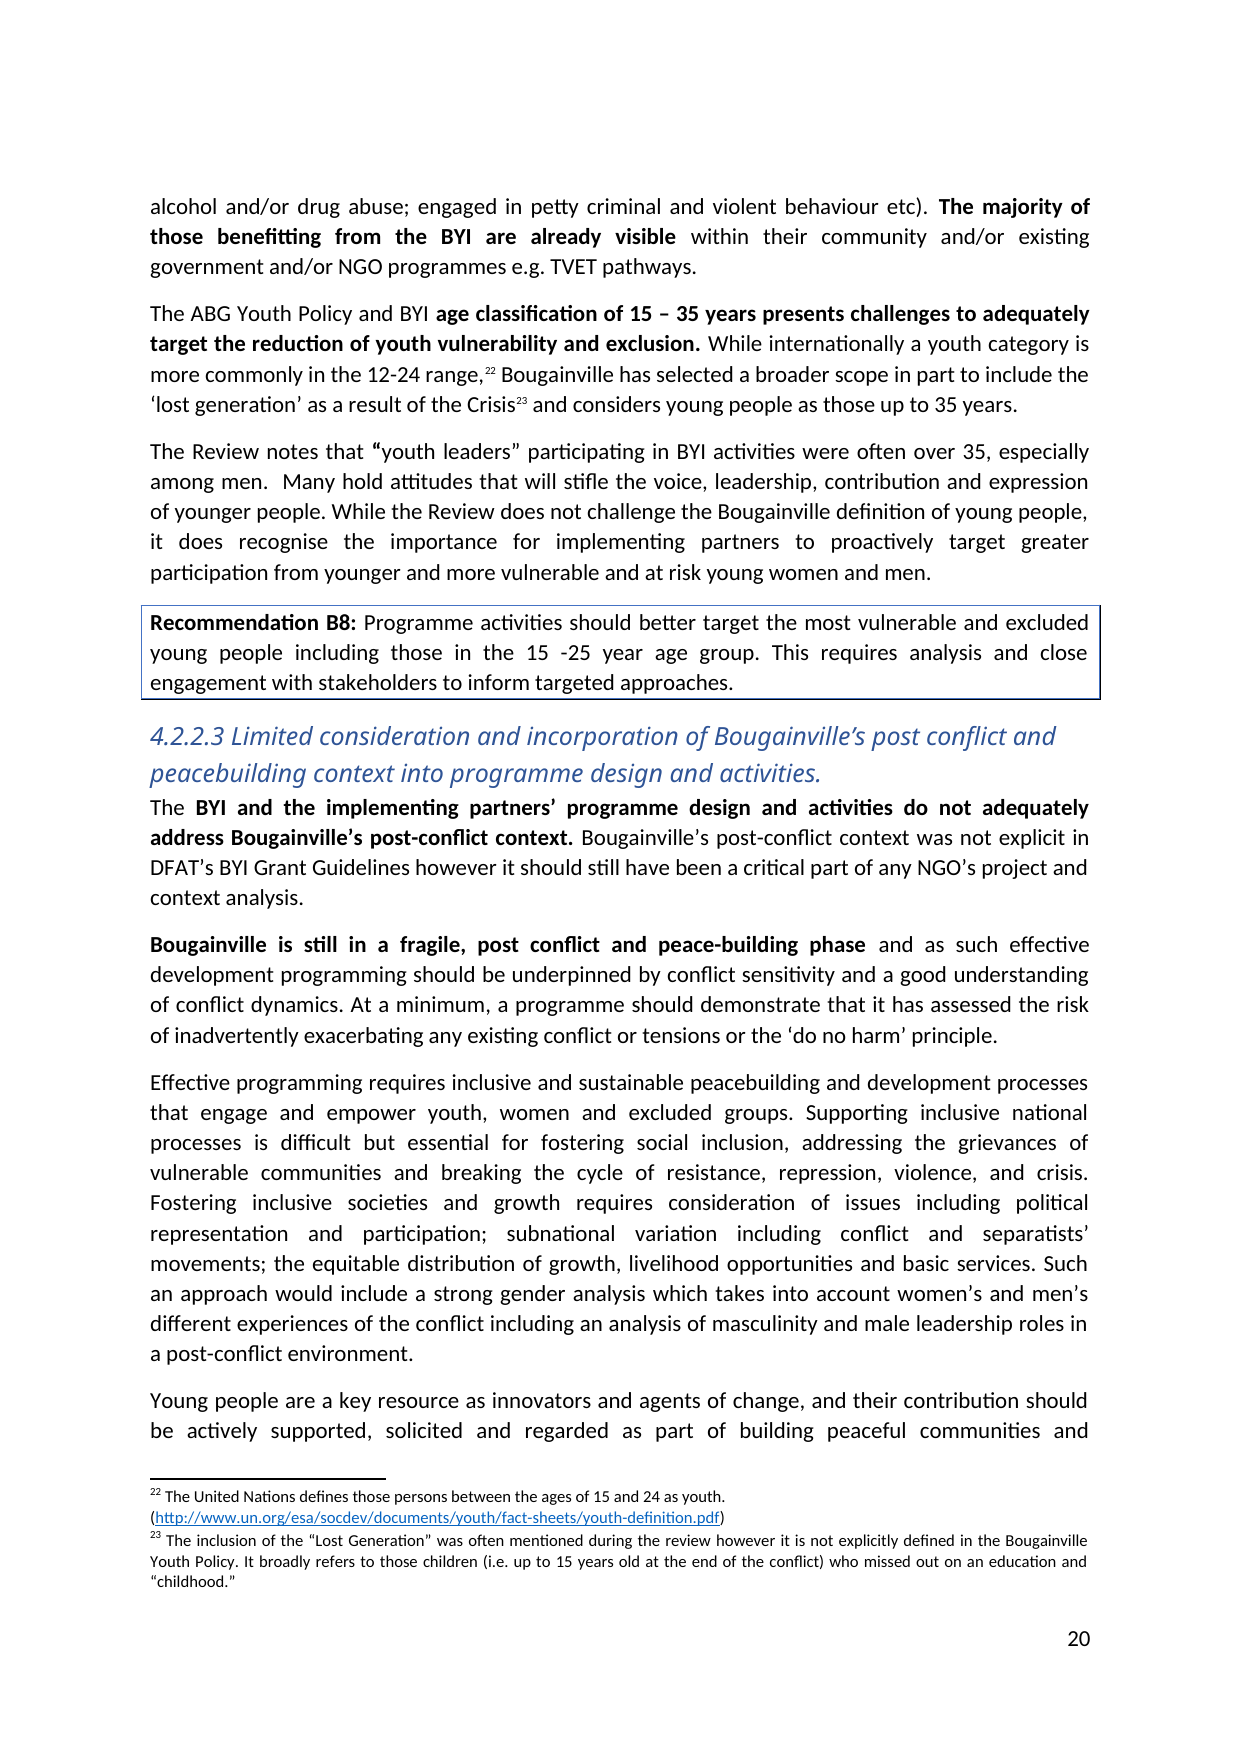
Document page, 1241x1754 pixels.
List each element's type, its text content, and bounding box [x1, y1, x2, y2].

text The BYI and the implementing partners’ programme design and activities do not adequately address Bougainville’s post-conflict context. Bougainville’s post-conflict context was not explicit in DFAT’s BYI Grant Guidelines however it should still have been a critical part of any NGO’s project and context analysis. [150, 793, 1090, 911]
subtitle 4.2.2.3 Limited consideration and incorporation of Bougainville’s post conflict and peacebuilding context into programme design and activities. [150, 719, 1090, 790]
text The Review notes that “youth leaders” participating in BYI activities were often over 35, especially among men. Many hold attitudes that will stifle the voice, leadership, contribution and expression of younger people. While the Review does not challenge the Bougainville definition of young people, it does recognise the importance for implementing partners to proactively target greater participation from younger and more vulnerable and at risk young women and men. [150, 437, 1090, 586]
text Bougainville is still in a fragile, post conflict and peace-building phase and as such effective development programming should be underpinned by conflict sensitivity and a good understanding of conflict dynamics. At a minimum, a programme should demonstrate that it has assessed the risk of inadvertently exacerbating any existing conflict or tensions or the ‘do no harm’ principle. [150, 930, 1090, 1049]
text Recommendation B8: Programme activities should better target the most vulnerable and excluded young people including those in the 15 -25 year age group. This requires analysis and close engagement with stakeholders to inform targeted approaches. [142, 606, 1099, 698]
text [150, 192, 1090, 280]
text Effective programming requires inclusive and sustainable peacebuilding and development processes that engage and empower youth, women and excluded groups. Supporting inclusive national processes is difficult but essential for fostering social inclusion, addressing the grievances of vulnerable communities and breaking the cycle of resistance, repression, violence, and crisis. Fostering inclusive societies and growth requires consideration of issues including political representation and participation; subnational variation including conflict and separatists’ movements; the equitable distribution of growth, livelihood opportunities and basic services. Such an approach would include a strong gender analysis which takes into account women’s and men’s different experiences of the conflict including an analysis of masculinity and male leadership roles in a post-conflict environment. [150, 1068, 1090, 1367]
text The ABG Youth Policy and BYI age classification of 15 – 35 years presents challenges to adequately target the reduction of youth vulnerability and exclusion. While internationally a youth category is more commonly in the 12-24 range, Bougainville has selected a broader scope in part to include the ‘lost generation’ as a result of the Crisis and considers young people as those up to 35 years. [150, 299, 1090, 418]
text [150, 1386, 1090, 1444]
